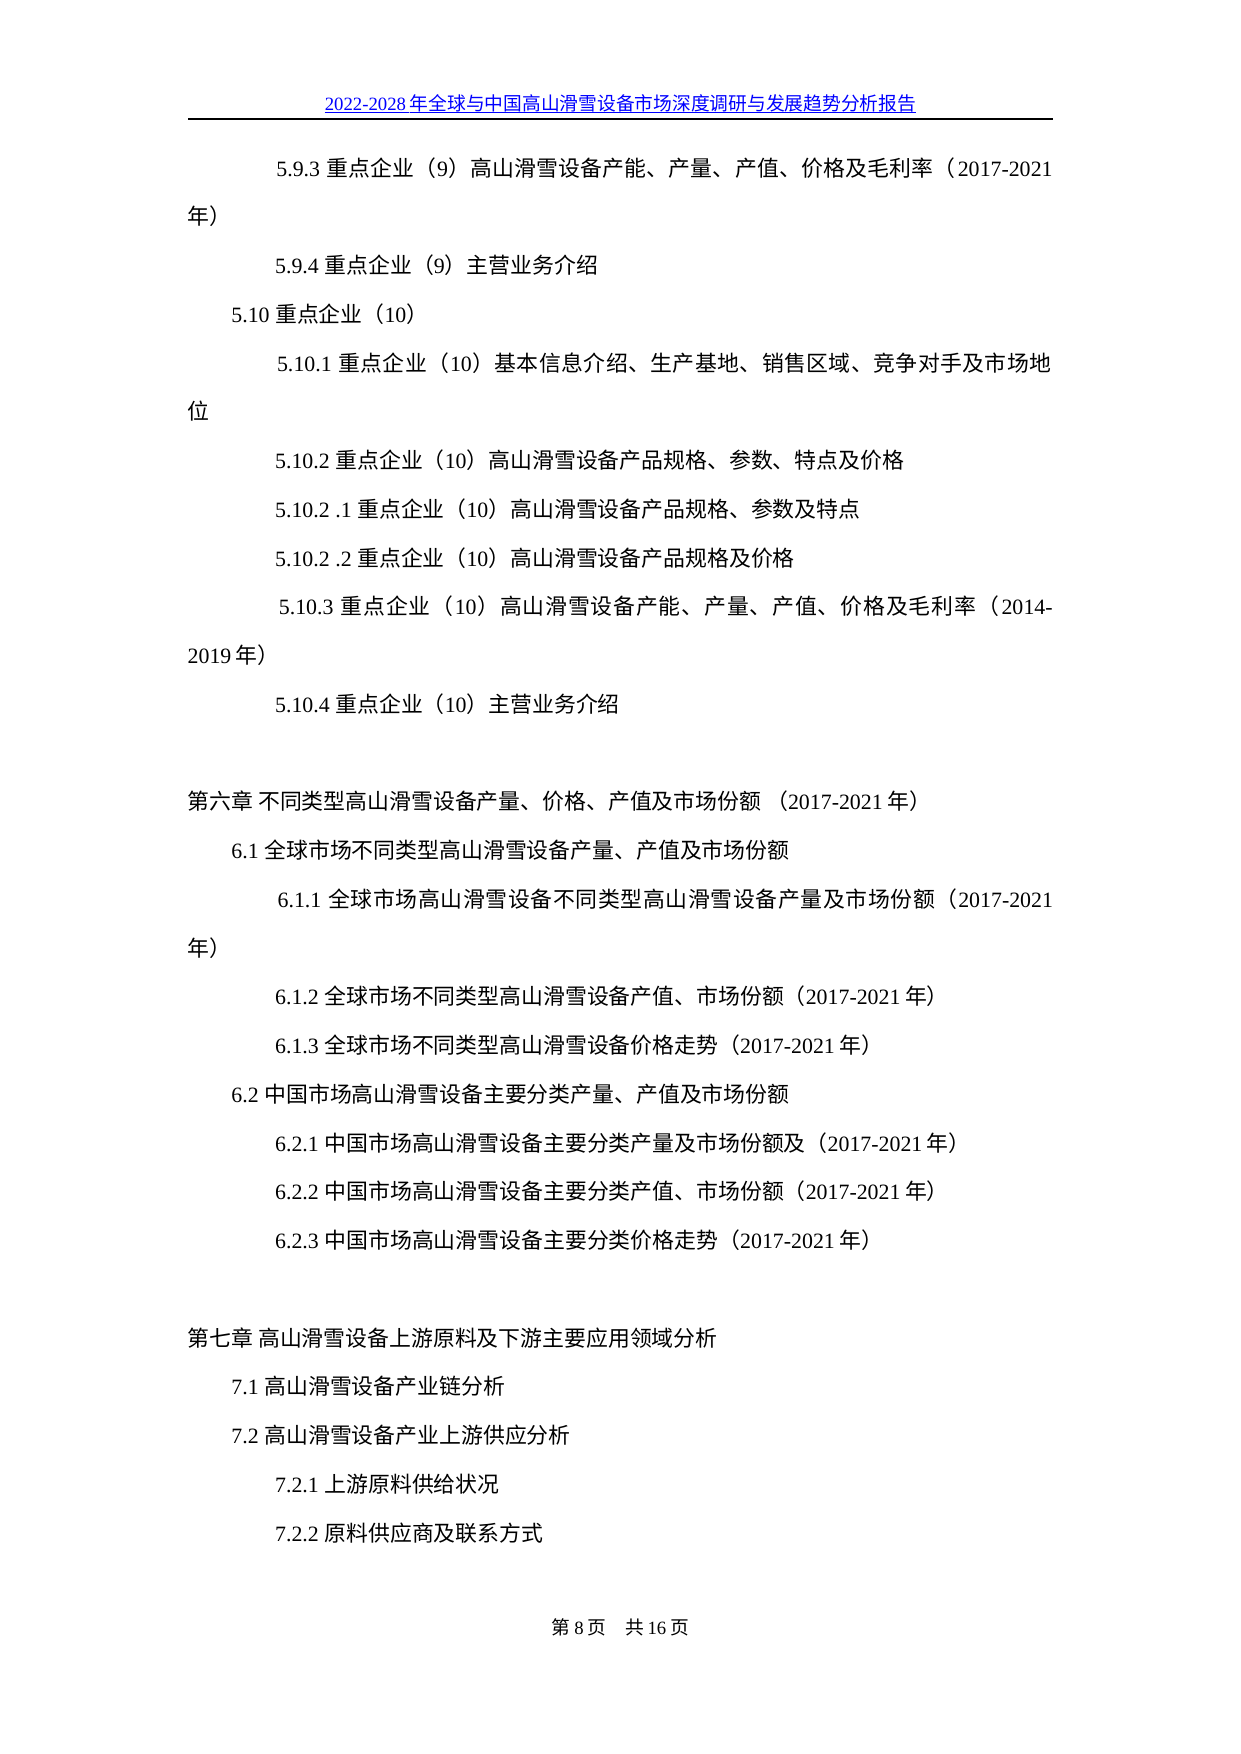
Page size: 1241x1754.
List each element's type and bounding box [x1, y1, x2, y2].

text [187, 150, 1053, 1548]
